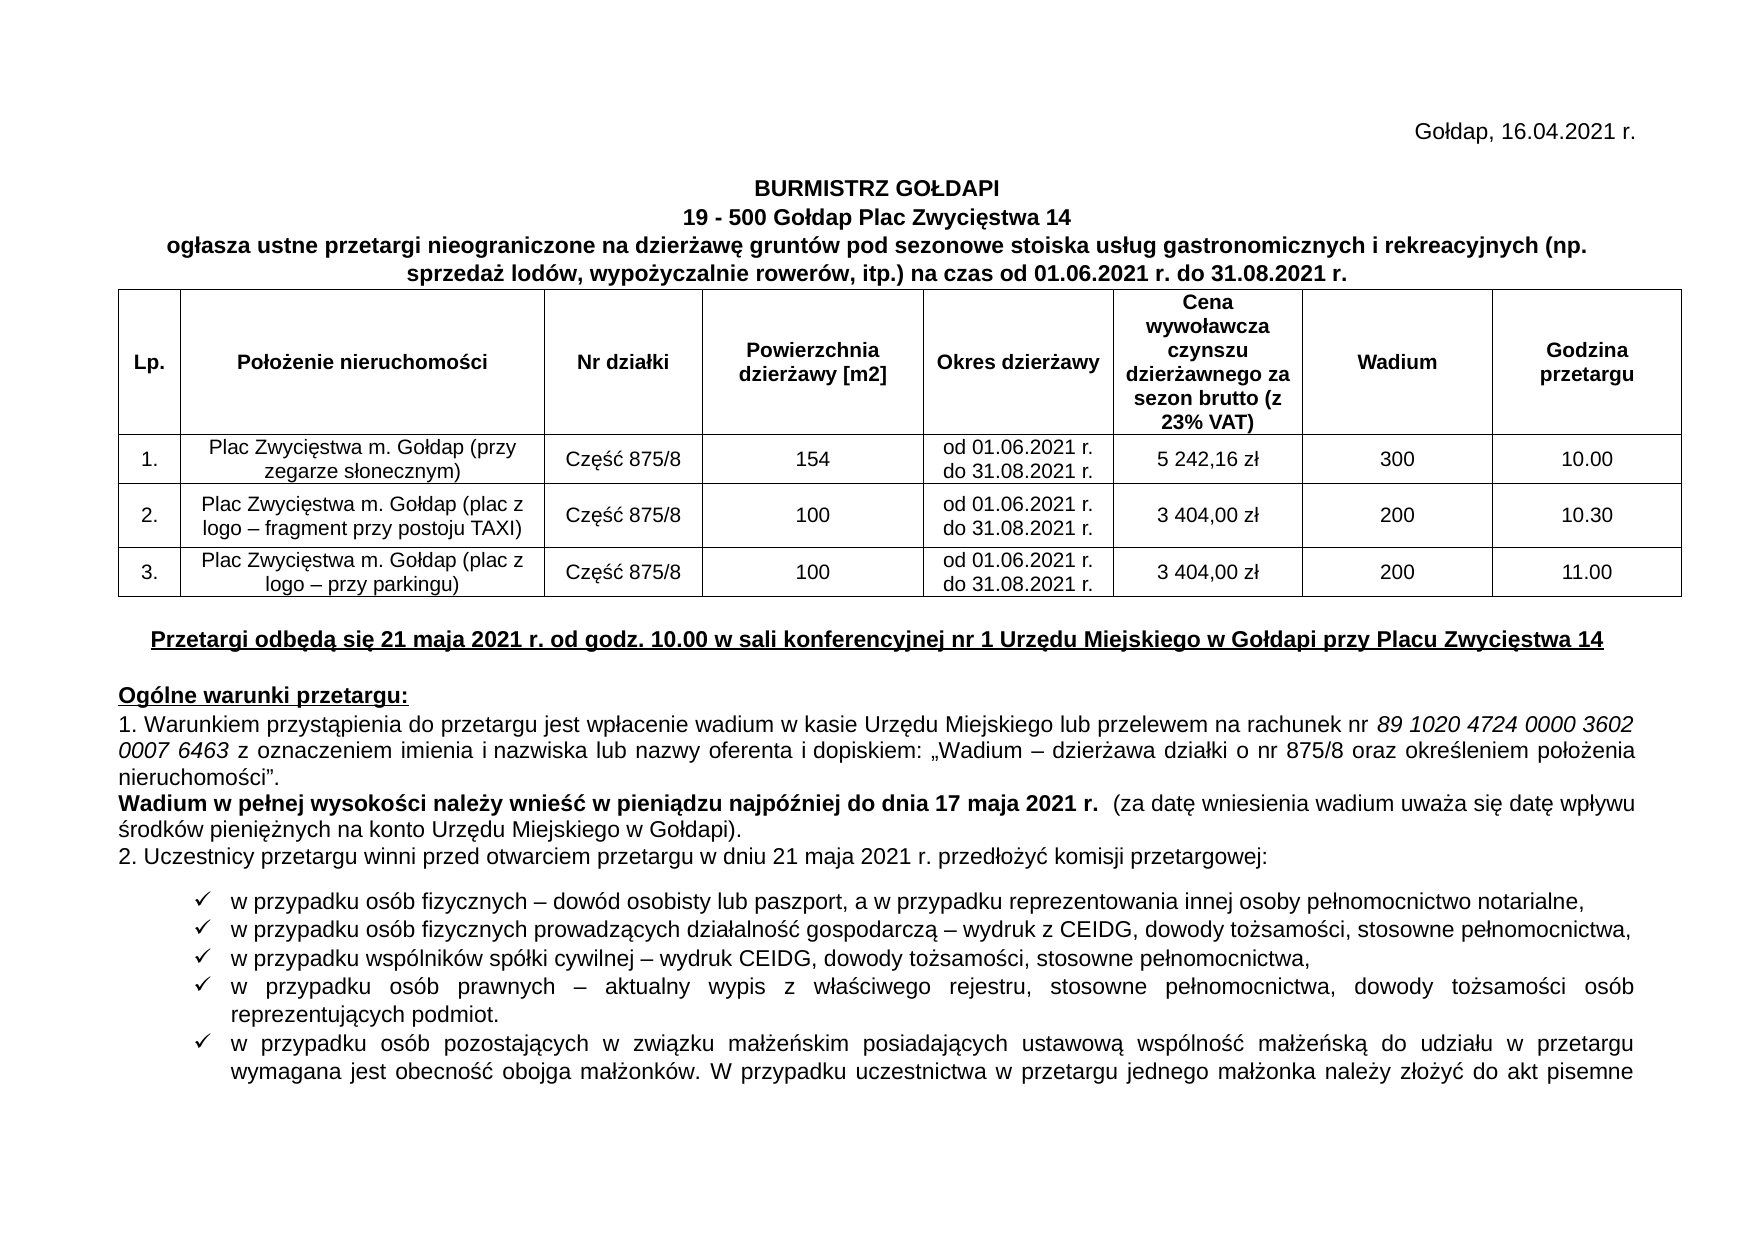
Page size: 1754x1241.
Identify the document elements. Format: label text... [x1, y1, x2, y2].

text 2. Uczestnicy przetargu winni przed otwarciem przetargu w dniu 21 maja 2021 r. przedłożyć komisji przetargowej: [118, 843, 1636, 869]
table_header Lp. [119, 290, 180, 433]
table_cell od 01.06.2021 r. do 31.08.2021 r. [924, 548, 1113, 596]
table_header Powierzchnia dzierżawy [m2] [703, 290, 923, 433]
table_cell 3 404,00 zł [1114, 484, 1302, 547]
table_header Cena wywoławcza czynszu dzierżawnego za sezon brutto (z 23% VAT) [1114, 290, 1302, 433]
table_cell od 01.06.2021 r. do 31.08.2021 r. [924, 435, 1113, 482]
table_cell 200 [1303, 484, 1492, 547]
table_cell 2. [119, 484, 180, 547]
table_cell Plac Zwycięstwa m. Gołdap (przy zegarze słonecznym) [181, 435, 544, 482]
table_cell Część 875/8 [545, 435, 702, 482]
text Przetargi odbędą się 21 maja 2021 r. od godz. 10.00 w sali konferencyjnej nr 1 Urzędu Miejskiego w Gołdapi przy Placu Zwycięstwa 14 [118, 626, 1636, 652]
table_header Wadium [1303, 290, 1492, 433]
table_cell Część 875/8 [545, 484, 702, 547]
table_cell 10.00 [1493, 435, 1681, 482]
list w przypadku osób fizycznych – dowód osobisty lub paszport, a w przypadku reprezentowania innej osoby pełnomocnictwo notarialne, [193, 888, 1636, 914]
text 1. Warunkiem przystąpienia do przetargu jest wpłacenie wadium w kasie Urzędu Miejskiego lub przelewem na rachunek nr 89 1020 4724 0000 3602 0007 6463 z oznaczeniem imienia i nazwiska lub nazwy oferenta i dopiskiem: „Wadium – dzierżawa działki o nr 875/8 oraz określeniem położenia nieruchomości”. [118, 711, 1636, 790]
table_cell Plac Zwycięstwa m. Gołdap (plac z logo – przy parkingu) [181, 548, 544, 596]
table_cell 100 [703, 548, 923, 596]
text Ogólne warunki przetargu: [118, 682, 1636, 709]
table_cell 1. [119, 435, 180, 482]
text BURMISTRZ GOŁDAPI 19 - 500 Gołdap Plac Zwycięstwa 14 ogłasza ustne przetargi nieograniczone na dzierżawę gruntów pod sezonowe stoiska usług gastronomicznych i rekreacyjnych (np. sprzedaż lodów, wypożyczalnie rowerów, itp.) na czas od 01.06.2021 r. do 31.08.2021 r. [118, 175, 1636, 287]
table_header Położenie nieruchomości [181, 290, 544, 433]
list w przypadku osób prawnych – aktualny wypis z właściwego rejestru, stosowne pełnomocnictwa, dowody tożsamości osób reprezentujących podmiot. [193, 973, 1636, 1028]
text Gołdap, 16.04.2021 r. [118, 118, 1636, 144]
table_cell Plac Zwycięstwa m. Gołdap (plac z logo – fragment przy postoju TAXI) [181, 484, 544, 547]
table_cell od 01.06.2021 r. do 31.08.2021 r. [924, 484, 1113, 547]
text Wadium w pełnej wysokości należy wnieść w pieniądzu najpóźniej do dnia 17 maja 2021 r. (za datę wniesienia wadium uważa się datę wpływu środków pieniężnych na konto Urzędu Miejskiego w Gołdapi). [118, 790, 1636, 843]
table_cell 200 [1303, 548, 1492, 596]
table_cell 10.30 [1493, 484, 1681, 547]
table_cell 300 [1303, 435, 1492, 482]
table_cell 3. [119, 548, 180, 596]
table_header Godzina przetargu [1493, 290, 1681, 433]
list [193, 1030, 1636, 1085]
table_cell 3 404,00 zł [1114, 548, 1302, 596]
list w przypadku osób fizycznych prowadzących działalność gospodarczą – wydruk z CEIDG, dowody tożsamości, stosowne pełnomocnictwa, [193, 916, 1636, 942]
list w przypadku wspólników spółki cywilnej – wydruk CEIDG, dowody tożsamości, stosowne pełnomocnictwa, [193, 944, 1636, 971]
table_cell 154 [703, 435, 923, 482]
table_cell Część 875/8 [545, 548, 702, 596]
table_cell 5 242,16 zł [1114, 435, 1302, 482]
table_header Nr działki [545, 290, 702, 433]
table_header Okres dzierżawy [924, 290, 1113, 433]
table_cell 100 [703, 484, 923, 547]
table_cell 11.00 [1493, 548, 1681, 596]
